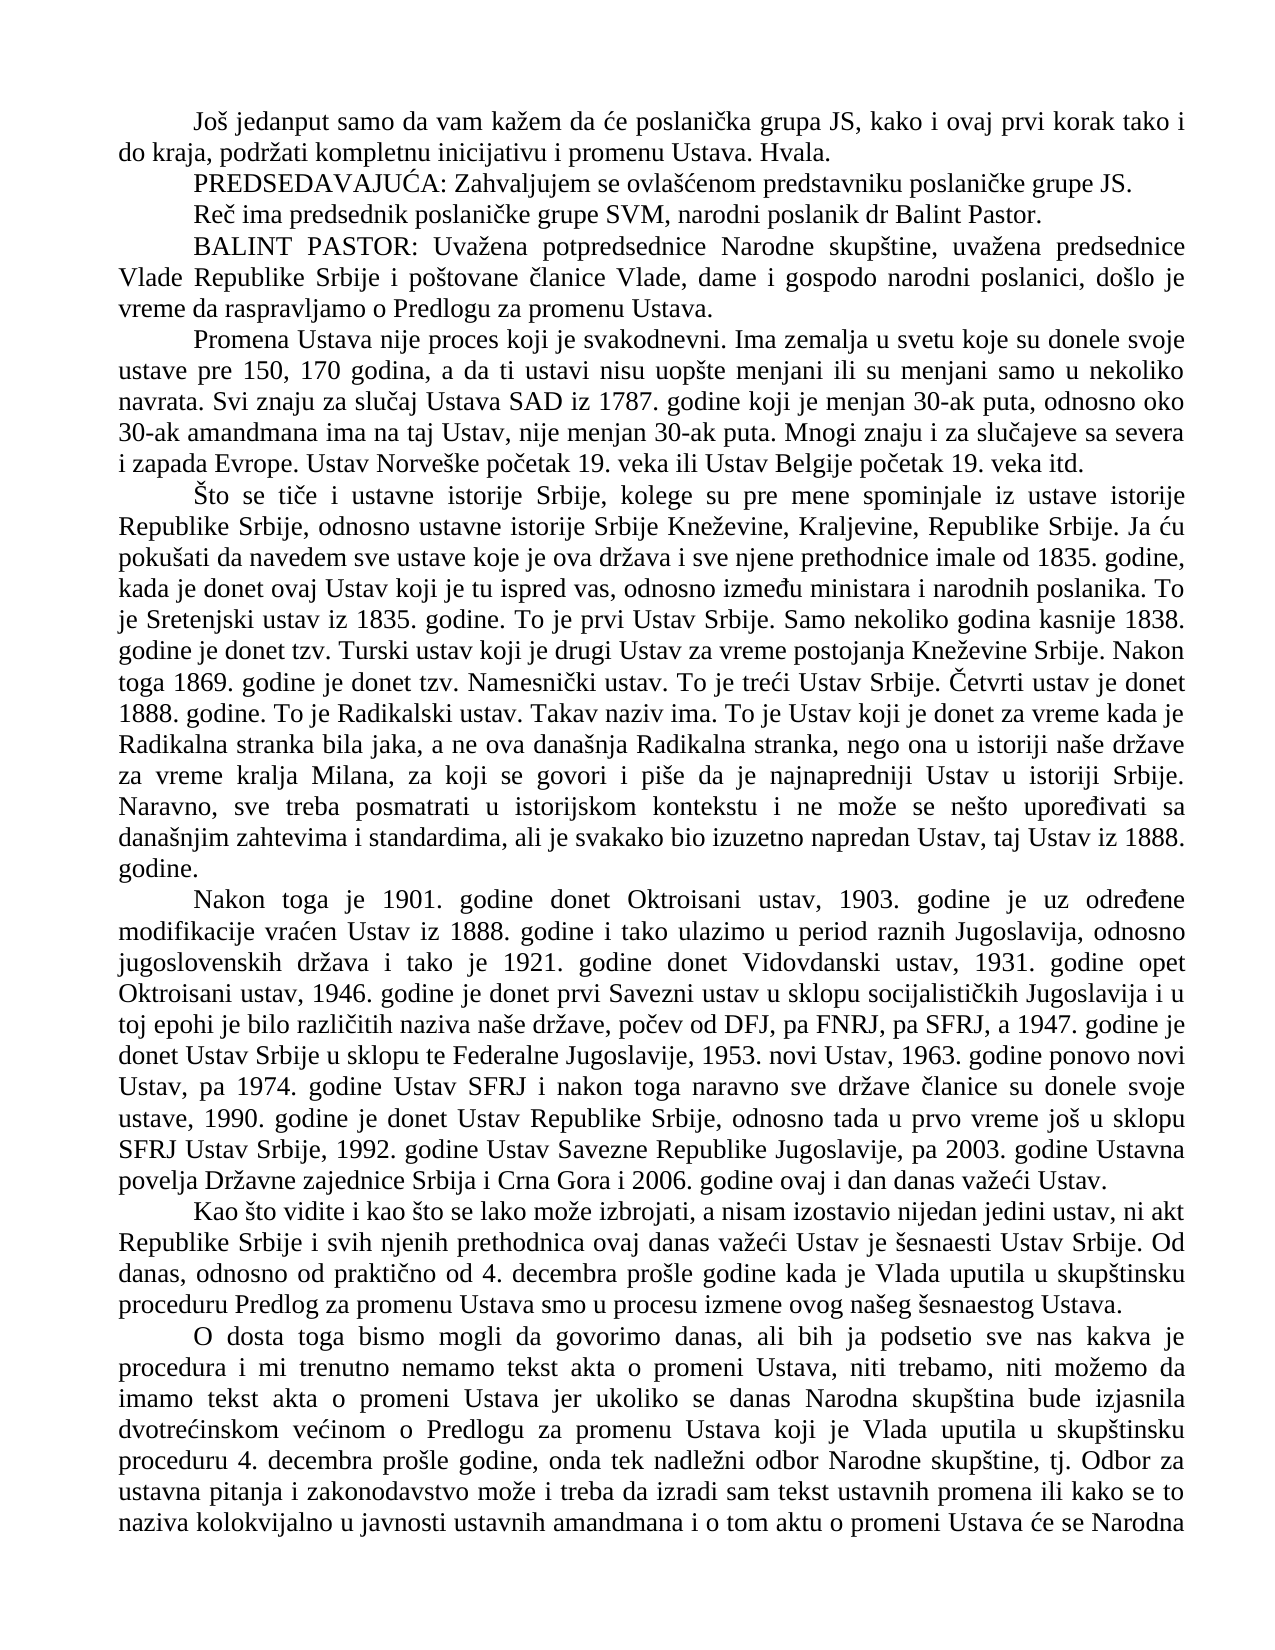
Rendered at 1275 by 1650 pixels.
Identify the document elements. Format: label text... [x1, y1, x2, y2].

text Nakon toga je 1901. godine donet Oktroisani ustav, 1903. godine je uz određene modifikacije vraćen Ustav iz 1888. godine i tako ulazimo u period raznih Jugoslavija, odnosno jugoslovenskih država i tako je 1921. godine donet Vidovdanski ustav, 1931. godine opet Oktroisani ustav, 1946. godine je donet prvi Savezni ustav u sklopu socijalističkih Jugoslavija i u toj epohi je bilo različitih naziva naše države, počev od DFJ, pa FNRJ, pa SFRJ, a 1947. godine je donet Ustav Srbije u sklopu te Federalne Jugoslavije, 1953. novi Ustav, 1963. godine ponovo novi Ustav, pa 1974. godine Ustav SFRJ i nakon toga naravno sve države članice su donele svoje ustave, 1990. godine je donet Ustav Republike Srbije, odnosno tada u prvo vreme još u sklopu SFRJ Ustav Srbije, 1992. godine Ustav Savezne Republike Jugoslavije, pa 2003. godine Ustavna povelja Državne zajednice Srbija i Crna Gora i 2006. godine ovaj i dan danas važeći Ustav. [118, 884, 1186, 1195]
text Kao što vidite i kao što se lako može izbrojati, a nisam izostavio nijedan jedini ustav, ni akt Republike Srbije i svih njenih prethodnica ovaj danas važeći Ustav je šesnaesti Ustav Srbije. Od danas, odnosno od praktično od 4. decembra prošle godine kada je Vlada uputila u skupštinsku proceduru Predlog za promenu Ustava smo u procesu izmene ovog našeg šesnaestog Ustava. [118, 1195, 1186, 1320]
text Promena Ustava nije proces koji je svakodnevni. Ima zemalja u svetu koje su donele svoje ustave pre 150, 170 godina, a da ti ustavi nisu uopšte menjani ili su menjani samo u nekoliko navrata. Svi znaju za slučaj Ustava SAD iz 1787. godine koji je menjan 30-ak puta, odnosno oko 30-ak amandmana ima na taj Ustav, nije menjan 30-ak puta. Mnogi znaju i za slučajeve sa severa i zapada Evrope. Ustav Norveške početak 19. veka ili Ustav Belgije početak 19. veka itd. [118, 323, 1186, 479]
text Što se tiče i ustavne istorije Srbije, kolege su pre mene spominjale iz ustave istorije Republike Srbije, odnosno ustavne istorije Srbije Kneževine, Kraljevine, Republike Srbije. Ja ću pokušati da navedem sve ustave koje je ova država i sve njene prethodnice imale od 1835. godine, kada je donet ovaj Ustav koji je tu ispred vas, odnosno između ministara i narodnih poslanika. To je Sretenjski ustav iz 1835. godine. To je prvi Ustav Srbije. Samo nekoliko godina kasnije 1838. godine je donet tzv. Turski ustav koji je drugi Ustav za vreme postojanja Kneževine Srbije. Nakon toga 1869. godine je donet tzv. Namesnički ustav. To je treći Ustav Srbije. Četvrti ustav je donet 1888. godine. To je Radikalski ustav. Takav naziv ima. To je Ustav koji je donet za vreme kada je Radikalna stranka bila jaka, a ne ova današnja Radikalna stranka, nego ona u istoriji naše države za vreme kralja Milana, za koji se govori i piše da je najnapredniji Ustav u istoriji Srbije. Naravno, sve treba posmatrati u istorijskom kontekstu i ne može se nešto upoređivati sa današnjim zahtevima i standardima, ali je svakako bio izuzetno napredan Ustav, taj Ustav iz 1888. godine. [118, 479, 1186, 884]
text BALINT PASTOR: Uvažena potpredsednice Narodne skupštine, uvažena predsednice Vlade Republike Srbije i poštovane članice Vlade, dame i gospodo narodni poslanici, došlo je vreme da raspravljamo o Predlogu za promenu Ustava. [118, 229, 1186, 323]
text PREDSEDAVAJUĆA: Zahvaljujem se ovlašćenom predstavniku poslaničke grupe JS. [118, 167, 1186, 198]
text Reč ima predsednik poslaničke grupe SVM, narodni poslanik dr Balint Pastor. [118, 198, 1186, 229]
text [118, 1320, 1186, 1538]
text Još jedanput samo da vam kažem da će poslanička grupa JS, kako i ovaj prvi korak tako i do kraja, podržati kompletnu inicijativu i promenu Ustava. Hvala. [118, 105, 1186, 167]
